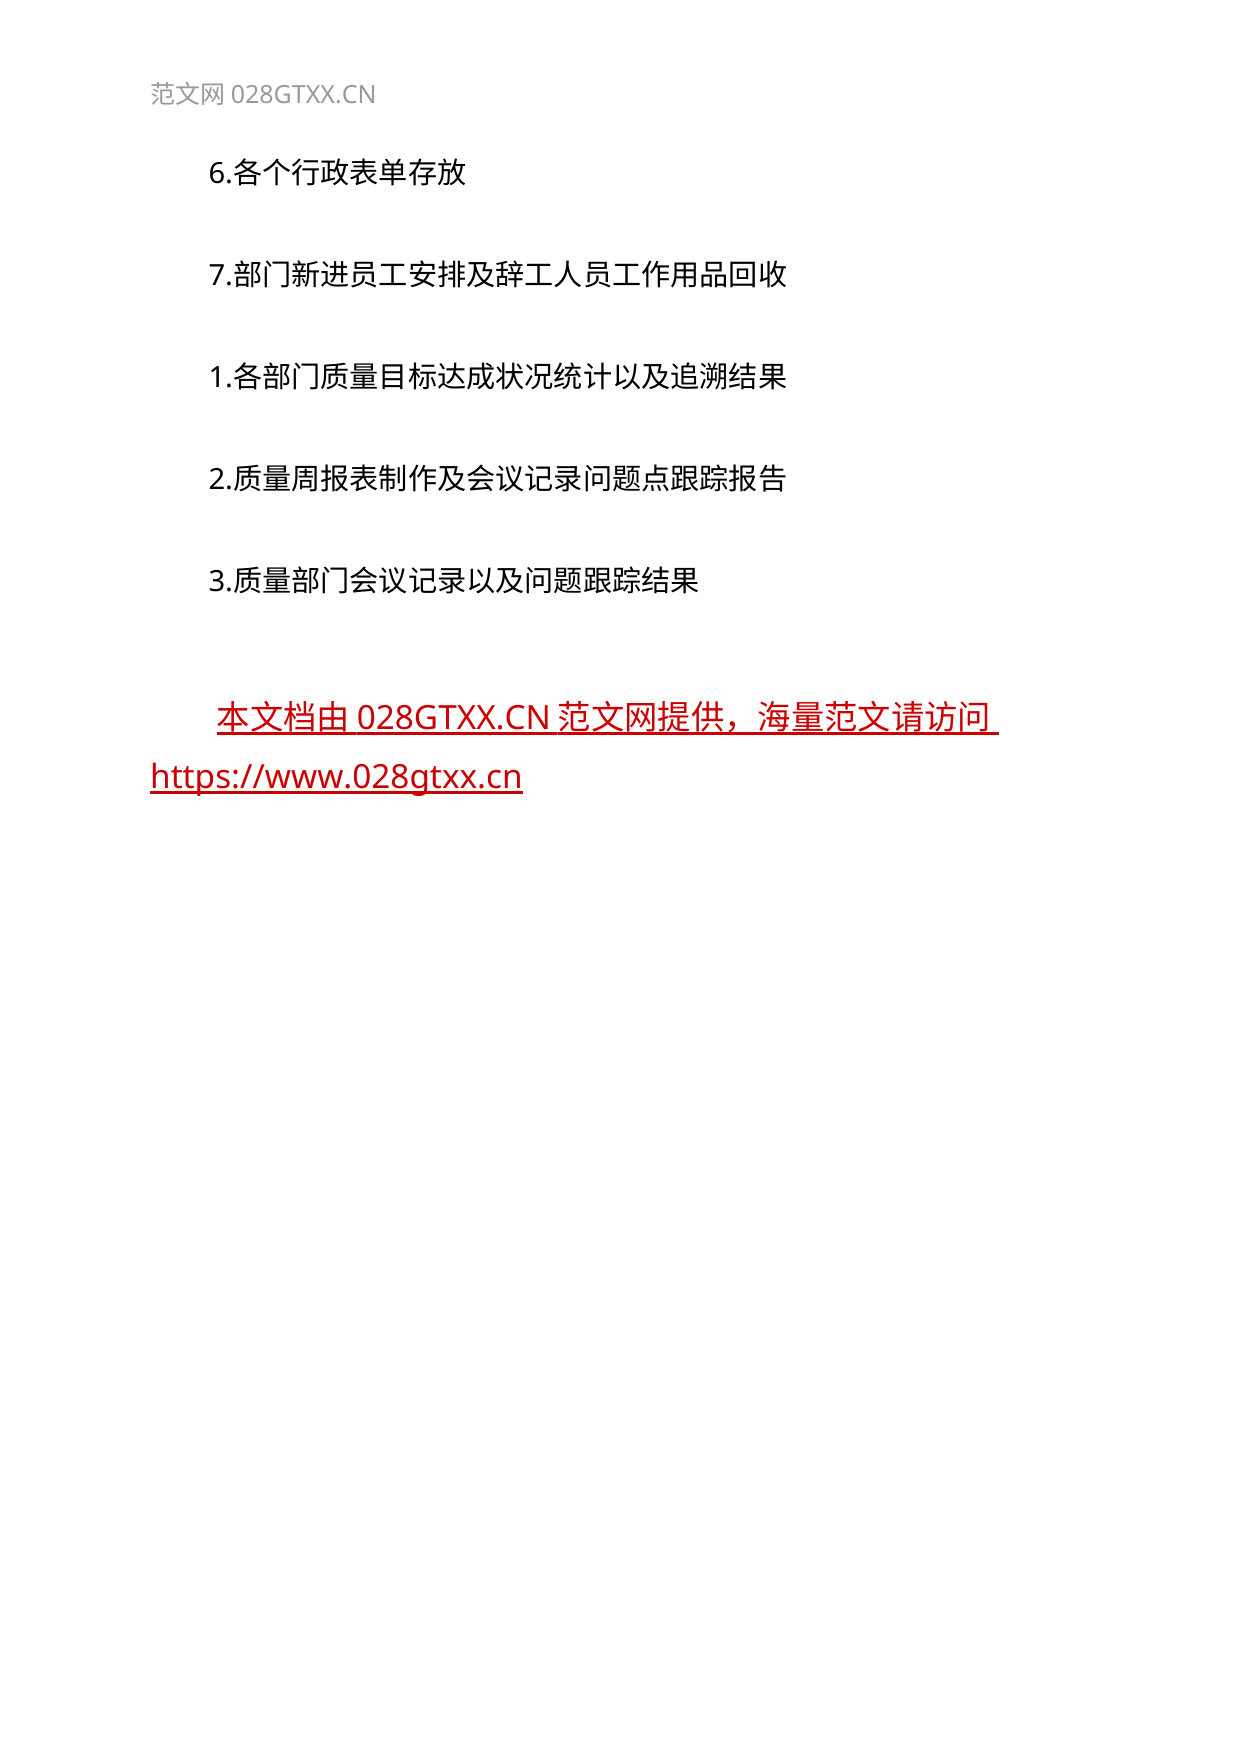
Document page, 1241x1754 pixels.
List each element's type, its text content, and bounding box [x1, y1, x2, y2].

text 3.质量部门会议记录以及问题跟踪结果 [150, 558, 1090, 600]
text 6.各个行政表单存放 [150, 150, 1090, 192]
text 7.部门新进员工安排及辞工人员工作用品回收 [150, 252, 1090, 294]
text 1.各部门质量目标达成状况统计以及追溯结果 [150, 354, 1090, 396]
text 2.质量周报表制作及会议记录问题点跟踪报告 [150, 456, 1090, 498]
text 本文档由028GTXX.CN范文网提供，海量范文请访问 https://www.028gtxx.cn [150, 691, 1090, 798]
